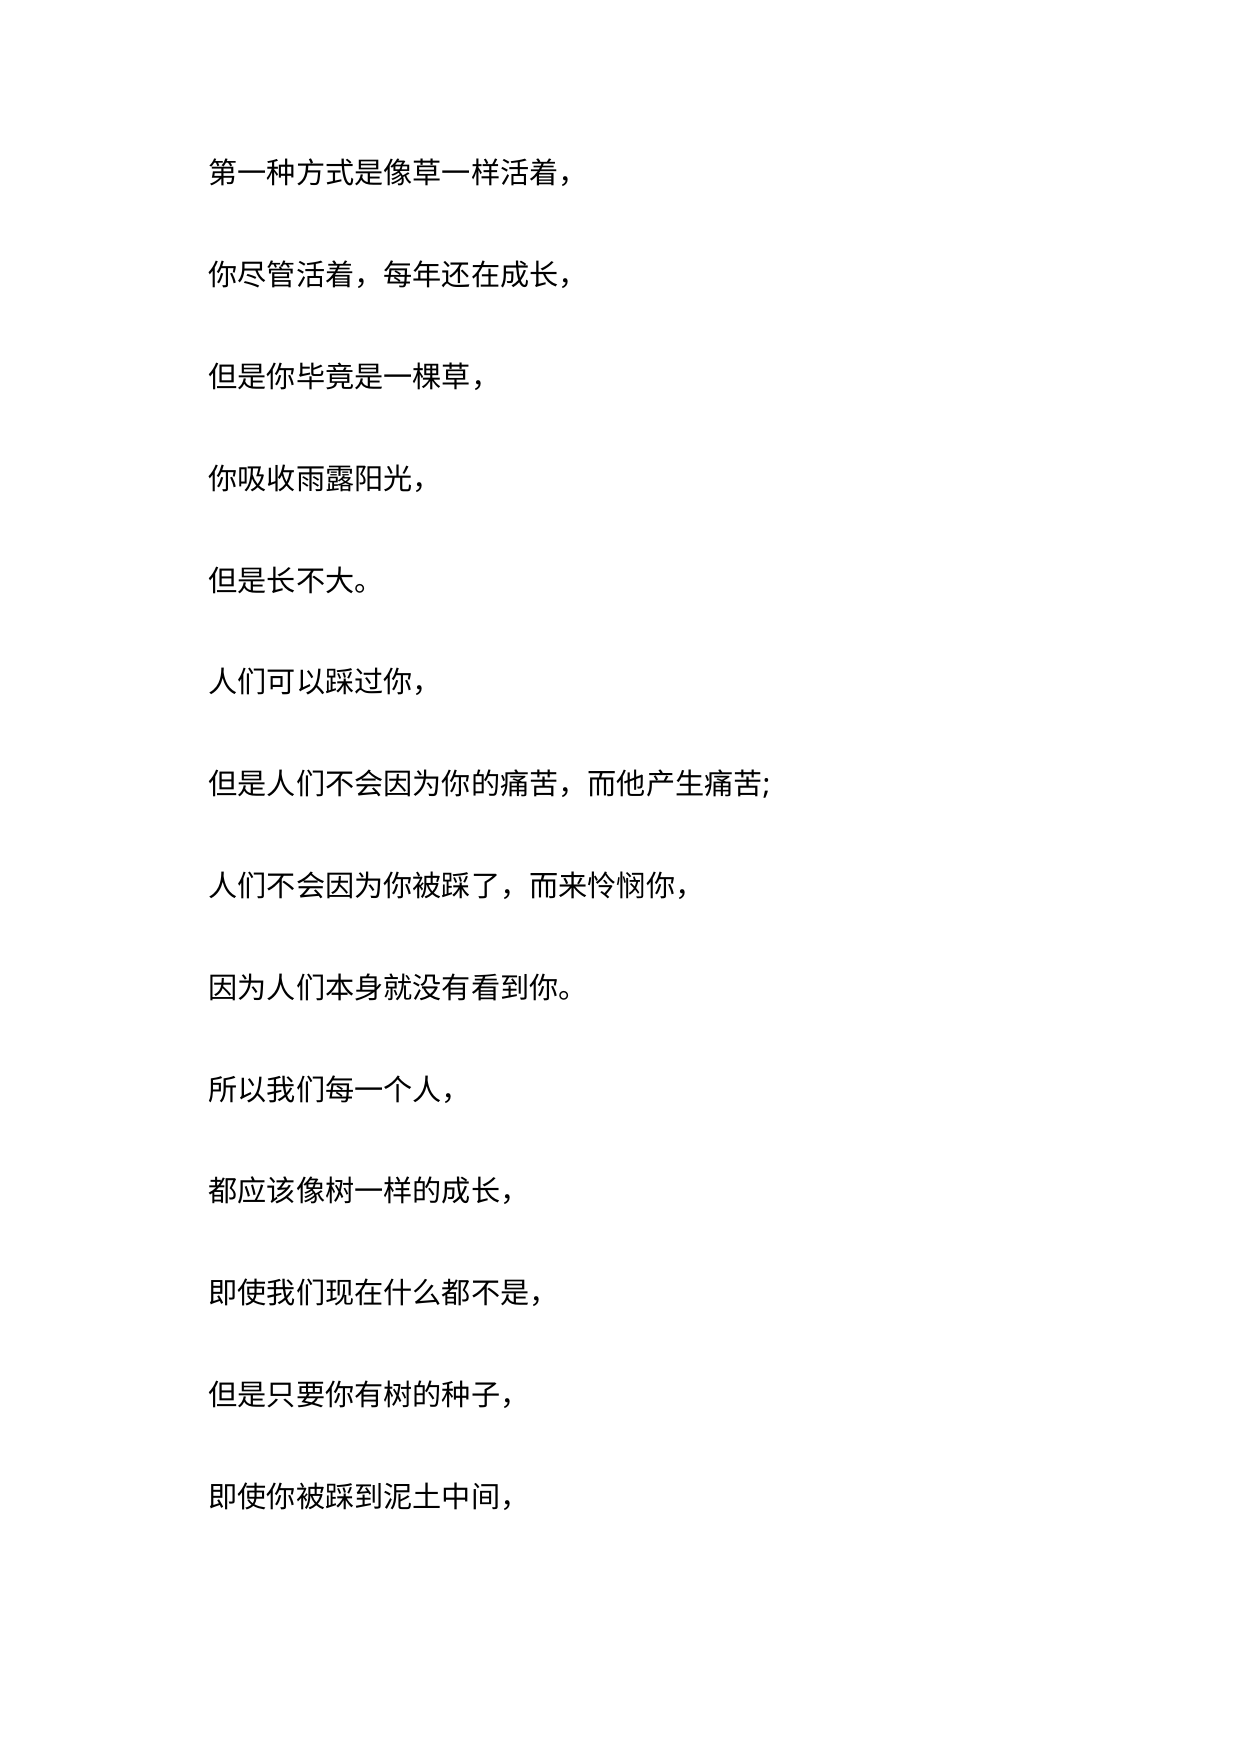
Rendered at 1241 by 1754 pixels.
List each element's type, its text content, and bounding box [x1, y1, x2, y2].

text 你尽管活着，每年还在成长， [150, 252, 1090, 294]
text 即使你被踩到泥土中间， [150, 1473, 1090, 1516]
text 但是只要你有树的种子， [150, 1371, 1090, 1414]
text 即使我们现在什么都不是， [150, 1270, 1090, 1312]
text 人们不会因为你被踩了，而来怜悯你， [150, 863, 1090, 905]
text 但是你毕竟是一棵草， [150, 353, 1090, 396]
text 第一种方式是像草一样活着， [150, 150, 1090, 192]
text 但是人们不会因为你的痛苦，而他产生痛苦; [150, 761, 1090, 803]
text 所以我们每一个人， [150, 1066, 1090, 1108]
text 因为人们本身就没有看到你。 [150, 964, 1090, 1007]
text 你吸收雨露阳光， [150, 455, 1090, 498]
text 人们可以踩过你， [150, 659, 1090, 701]
text 但是长不大。 [150, 557, 1090, 599]
text 都应该像树一样的成长， [150, 1168, 1090, 1210]
